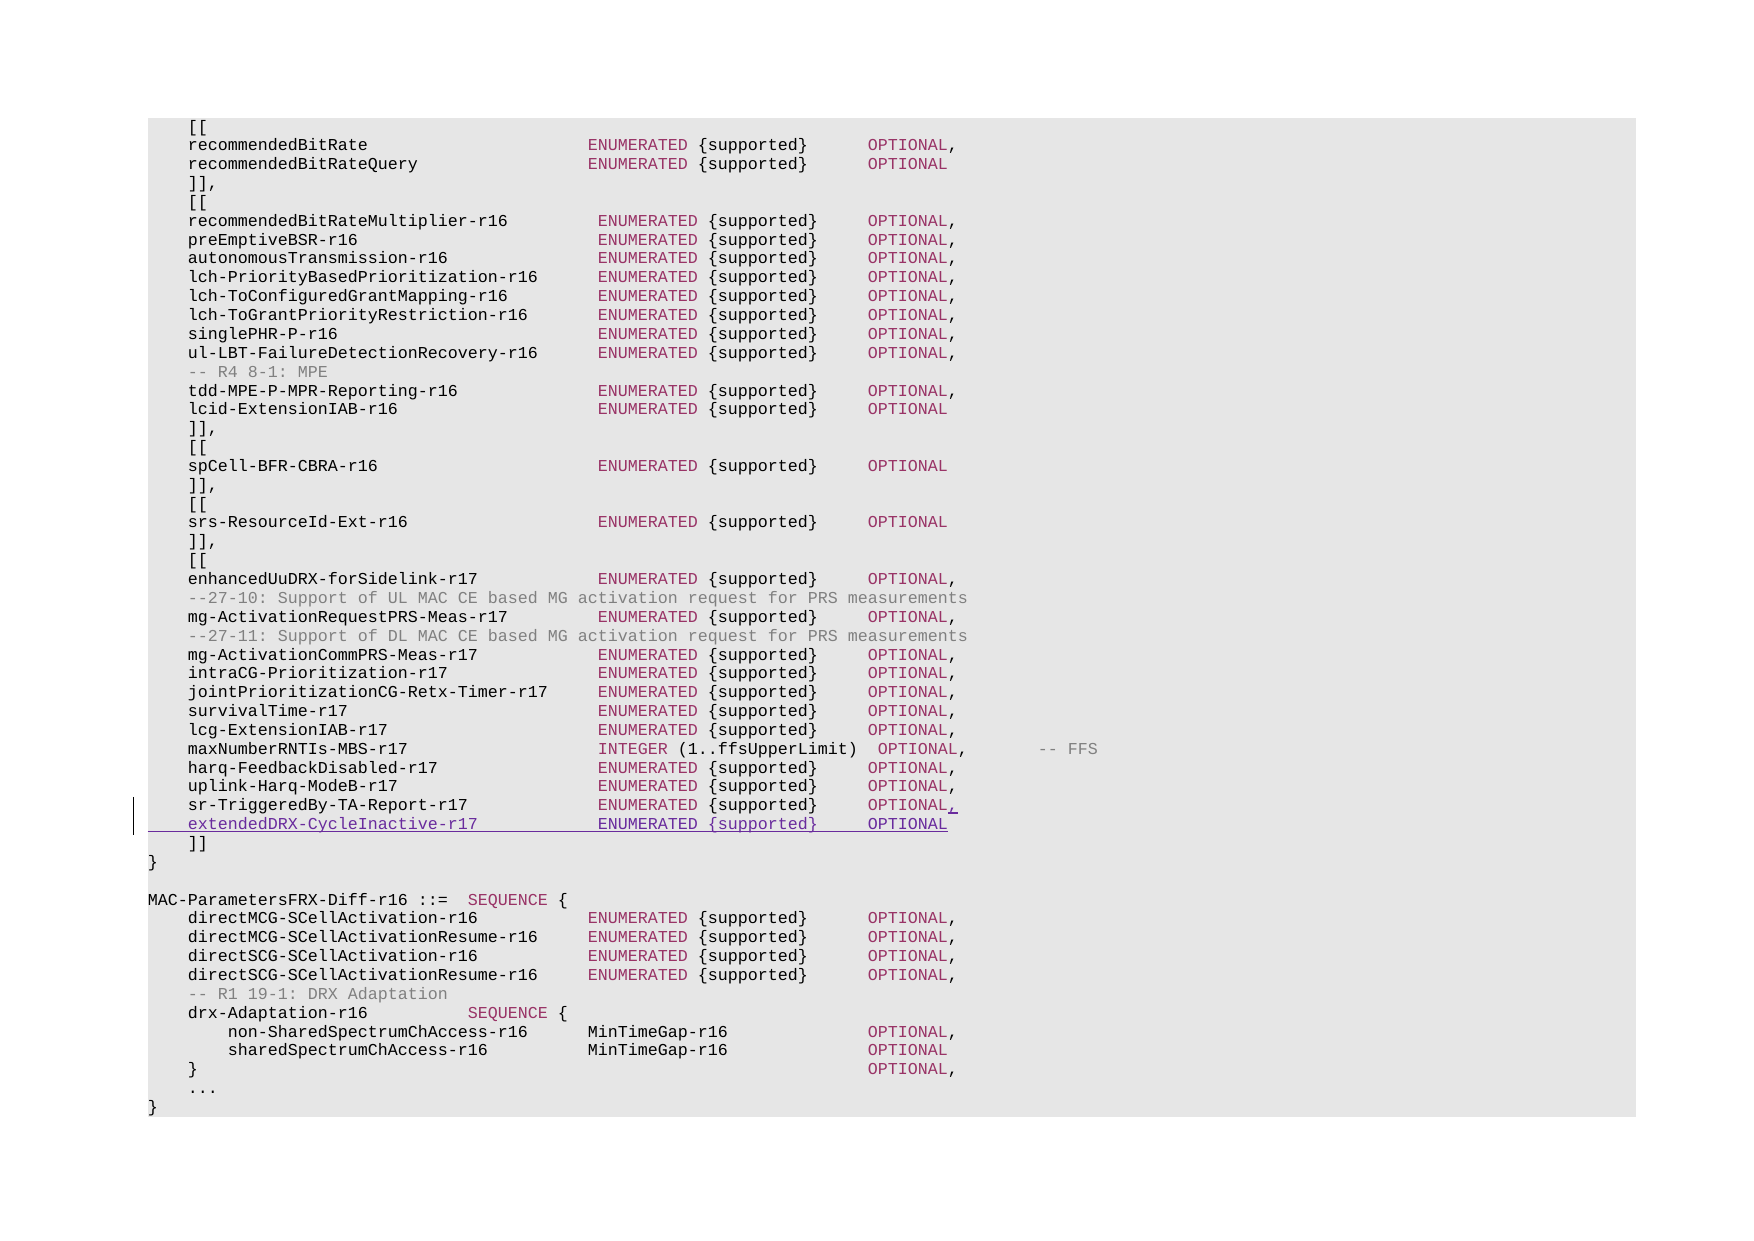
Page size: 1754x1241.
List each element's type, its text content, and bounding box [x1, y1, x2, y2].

text lch-ToGrantPriorityRestriction-r16 ENUMERATED {supported} OPTIONAL, [148, 307, 1636, 326]
text sharedSpectrumChAccess-r16 MinTimeGap-r16 OPTIONAL [148, 1042, 1636, 1061]
text -- R1 19-1: DRX Adaptation [148, 985, 1636, 1004]
text maxNumberRNTIs-MBS-r17 INTEGER (1..ffsUpperLimit) OPTIONAL, -- FFS [148, 740, 1636, 759]
text autonomousTransmission-r16 ENUMERATED {supported} OPTIONAL, [148, 250, 1636, 269]
text recommendedBitRateMultiplier-r16 ENUMERATED {supported} OPTIONAL, [148, 212, 1636, 231]
text ]], [148, 420, 1636, 439]
text tdd-MPE-P-MPR-Reporting-r16 ENUMERATED {supported} OPTIONAL, [148, 382, 1636, 401]
text [[ [148, 552, 1636, 571]
text drx-Adaptation-r16 SEQUENCE { [148, 1004, 1636, 1023]
text mg-ActivationCommPRS-Meas-r17 ENUMERATED {supported} OPTIONAL, [148, 646, 1636, 665]
text enhancedUuDRX-forSidelink-r17 ENUMERATED {supported} OPTIONAL, [148, 571, 1636, 589]
text mg-ActivationRequestPRS-Meas-r17 ENUMERATED {supported} OPTIONAL, [148, 608, 1636, 627]
text ]] [148, 834, 1636, 853]
text lcid-ExtensionIAB-r16 ENUMERATED {supported} OPTIONAL [148, 401, 1636, 420]
text MAC-ParametersFRX-Diff-r16 ::= SEQUENCE { [148, 891, 1636, 910]
text --27-10: Support of UL MAC CE based MG activation request for PRS measurements [148, 589, 1636, 608]
text preEmptiveBSR-r16 ENUMERATED {supported} OPTIONAL, [148, 231, 1636, 250]
text [[ [148, 193, 1636, 212]
text lcg-ExtensionIAB-r17 ENUMERATED {supported} OPTIONAL, [148, 721, 1636, 740]
text ]], [148, 476, 1636, 495]
text } OPTIONAL, [148, 1061, 1636, 1080]
text [[ [148, 118, 1636, 137]
text directMCG-SCellActivationResume-r16 ENUMERATED {supported} OPTIONAL, [148, 929, 1636, 948]
text } [148, 853, 1636, 872]
text ]], [148, 175, 1636, 193]
text singlePHR-P-r16 ENUMERATED {supported} OPTIONAL, [148, 326, 1636, 344]
text ... [148, 1080, 1636, 1098]
text spCell-BFR-CBRA-r16 ENUMERATED {supported} OPTIONAL [148, 457, 1636, 476]
text ]], [148, 533, 1636, 552]
text directSCG-SCellActivationResume-r16 ENUMERATED {supported} OPTIONAL, [148, 967, 1636, 985]
text --27-11: Support of DL MAC CE based MG activation request for PRS measurements [148, 627, 1636, 646]
text intraCG-Prioritization-r17 ENUMERATED {supported} OPTIONAL, [148, 665, 1636, 684]
text ul-LBT-FailureDetectionRecovery-r16 ENUMERATED {supported} OPTIONAL, [148, 344, 1636, 363]
text srs-ResourceId-Ext-r16 ENUMERATED {supported} OPTIONAL [148, 514, 1636, 533]
text [[ [148, 495, 1636, 514]
text lch-PriorityBasedPrioritization-r16 ENUMERATED {supported} OPTIONAL, [148, 269, 1636, 288]
text recommendedBitRate ENUMERATED {supported} OPTIONAL, [148, 137, 1636, 156]
text } [148, 1098, 1636, 1117]
text [[ [148, 439, 1636, 457]
text sr-TriggeredBy-TA-Report-r17 ENUMERATED {supported} OPTIONAL [148, 797, 1636, 816]
text recommendedBitRateQuery ENUMERATED {supported} OPTIONAL [148, 156, 1636, 175]
text -- R4 8-1: MPE [148, 363, 1636, 382]
text harq-FeedbackDisabled-r17 ENUMERATED {supported} OPTIONAL, [148, 759, 1636, 778]
text directMCG-SCellActivation-r16 ENUMERATED {supported} OPTIONAL, [148, 910, 1636, 929]
text jointPrioritizationCG-Retx-Timer-r17 ENUMERATED {supported} OPTIONAL, [148, 684, 1636, 703]
text non-SharedSpectrumChAccess-r16 MinTimeGap-r16 OPTIONAL, [148, 1023, 1636, 1042]
text uplink-Harq-ModeB-r17 ENUMERATED {supported} OPTIONAL, [148, 778, 1636, 797]
text survivalTime-r17 ENUMERATED {supported} OPTIONAL, [148, 703, 1636, 721]
text directSCG-SCellActivation-r16 ENUMERATED {supported} OPTIONAL, [148, 948, 1636, 967]
text lch-ToConfiguredGrantMapping-r16 ENUMERATED {supported} OPTIONAL, [148, 288, 1636, 307]
